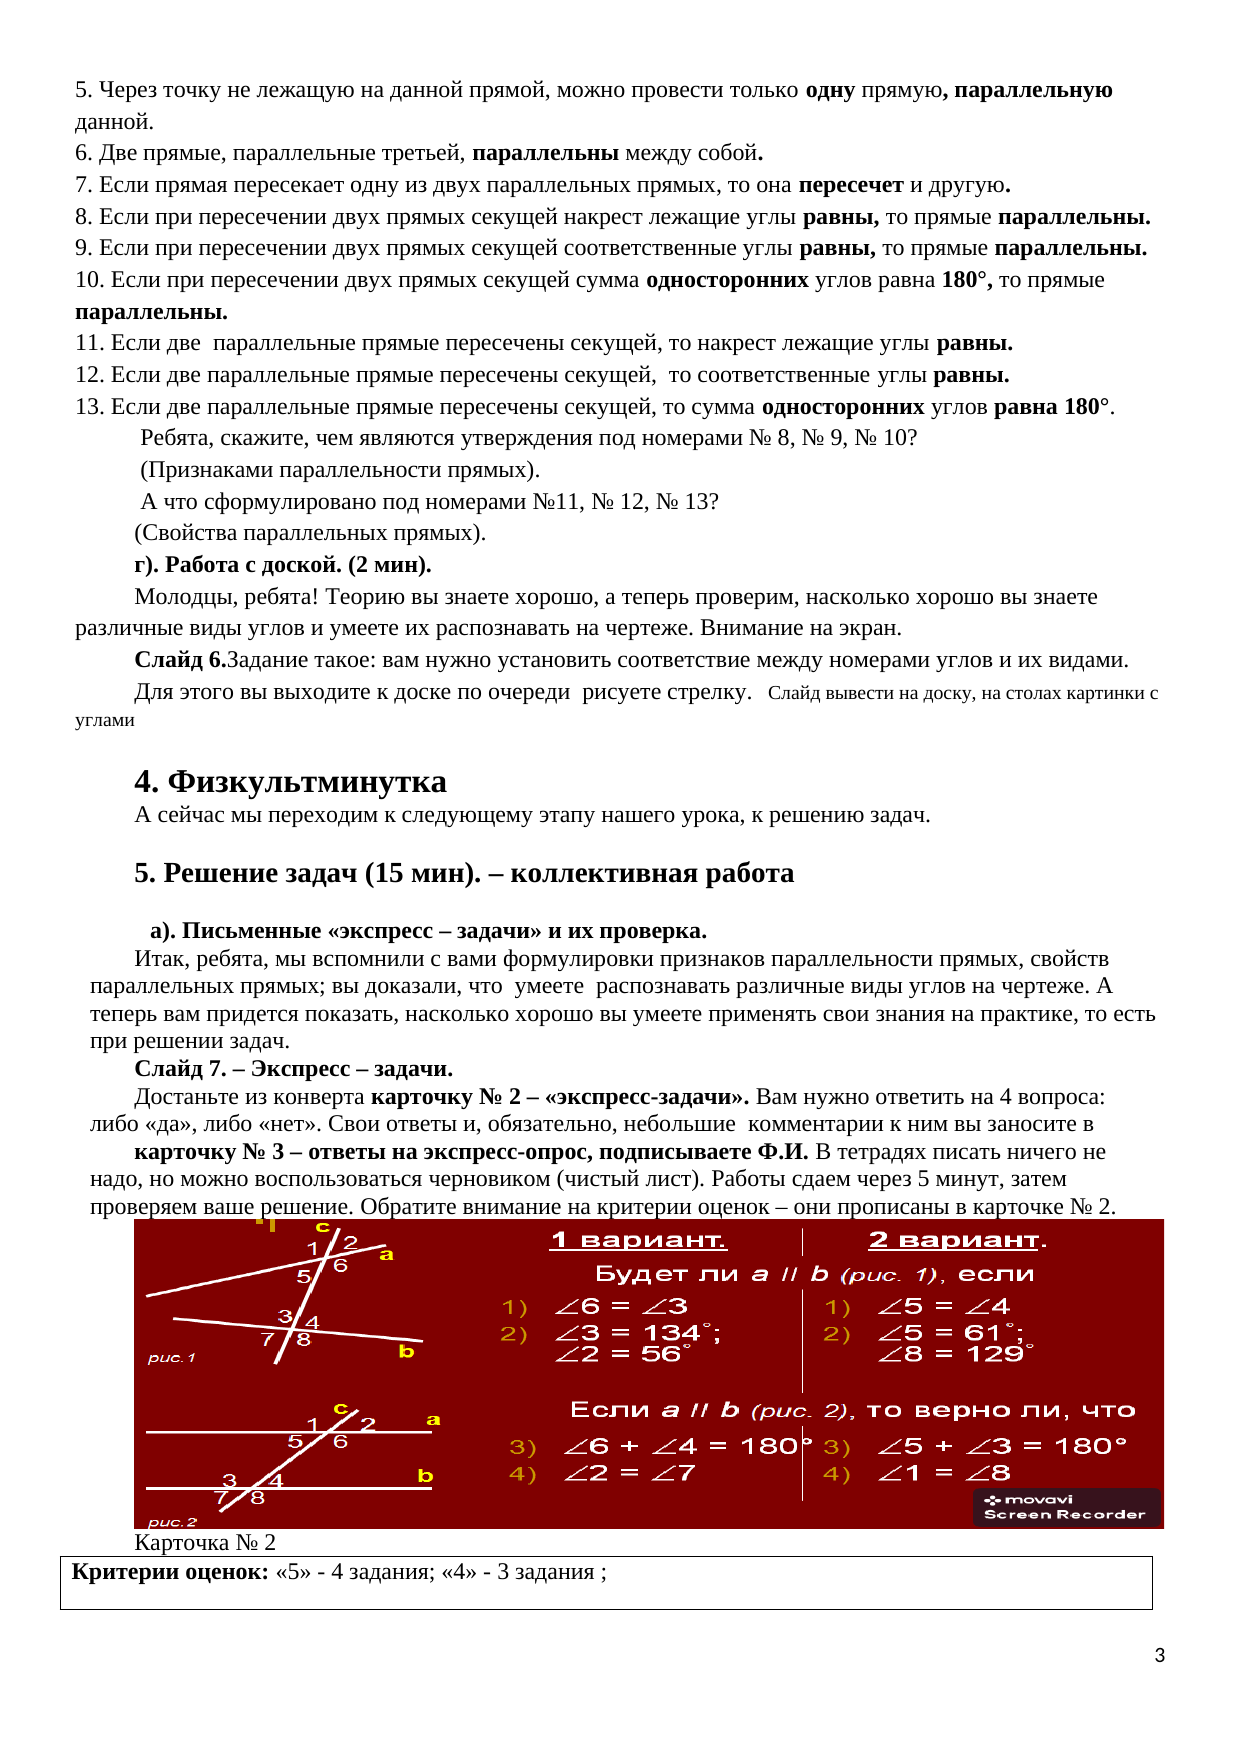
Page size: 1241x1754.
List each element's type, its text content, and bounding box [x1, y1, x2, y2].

list А сейчас мы переходим к следующему этапу нашего урока, к решению задач. [75, 800, 1165, 827]
text Для этого вы выходите к доске по очереди рисуете стрелку. Слайд вывести на доску, на столах картинки с углами [75, 677, 1165, 730]
text Ребята, скажите, чем являются утверждения под номерами № 8, № 9, № 10? [75, 423, 1165, 451]
list Достаньте из конверта карточку № 2 – «экспресс-задачи». Вам нужно ответить на 4 вопроса: либо «да», либо «нет». Свои ответы и, обязательно, небольшие комментарии к ним вы заносите в [90, 1082, 1165, 1137]
list карточку № 3 – ответы на экспресс-опрос, подписываете Ф.И. В тетрадях писать ничего не надо, но можно воспользоваться черновиком (чистый лист). Работы сдаем через 5 минут, затем проверяем ваше решение. Обратите внимание на критерии оценок – они прописаны в карточке № 2. [90, 1137, 1165, 1220]
text 8. Если при пересечении двух прямых секущей накрест лежащие углы равны, то прямые параллельны. [75, 202, 1165, 229]
list 4. Физкультминутка [75, 761, 1165, 800]
text 5. Через точку не лежащую на данной прямой, можно провести только одну прямую, параллельную данной. [75, 75, 1165, 134]
text Молодцы, ребята! Теорию вы знаете хорошо, а теперь проверим, насколько хорошо вы знаете различные виды углов и умеете их распознавать на чертеже. Внимание на экран. [75, 582, 1165, 641]
text 11. Если две параллельные прямые пересечены секущей, то накрест лежащие углы равны. [75, 328, 1165, 356]
picture [134, 1219, 1165, 1529]
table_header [61, 1557, 1152, 1609]
text 9. Если при пересечении двух прямых секущей соответственные углы равны, то прямые параллельны. [75, 233, 1165, 261]
text г). Работа с доской. (2 мин). [75, 550, 1165, 578]
text 7. Если прямая пересекает одну из двух параллельных прямых, то она пересечет и другую. [75, 170, 1165, 198]
text А что сформулировано под номерами №11, № 12, № 13? [75, 487, 1165, 514]
list Карточка № 2 [90, 1528, 1165, 1556]
text (Признаками параллельности прямых). [75, 455, 1165, 483]
text (Свойства параллельных прямых). [75, 518, 1165, 546]
text 13. Если две параллельные прямые пересечены секущей, то сумма односторонних углов равна 180°. [75, 392, 1165, 419]
list Итак, ребята, мы вспомнили с вами формулировки признаков параллельности прямых, свойств параллельных прямых; вы доказали, что умеете распознавать различные виды углов на чертеже. А теперь вам придется показать, насколько хорошо вы умеете применять свои знания на практике, то есть при решении задач. [90, 944, 1165, 1054]
list 5. Решение задач (15 мин). – коллективная работа [134, 855, 1165, 888]
text Слайд 6.Задание такое: вам нужно установить соответствие между номерами углов и их видами. [75, 645, 1165, 673]
text 12. Если две параллельные прямые пересечены секущей, то соответственные углы равны. [75, 360, 1165, 388]
list а). Письменные «экспресс – задачи» и их проверка. [150, 916, 1165, 944]
text 10. Если при пересечении двух прямых секущей сумма односторонних углов равна 180°, то прямые параллельны. [75, 265, 1165, 324]
list Слайд 7. – Экспресс – задачи. [90, 1054, 1165, 1082]
text 6. Две прямые, параллельные третьей, параллельны между собой. [75, 138, 1165, 166]
